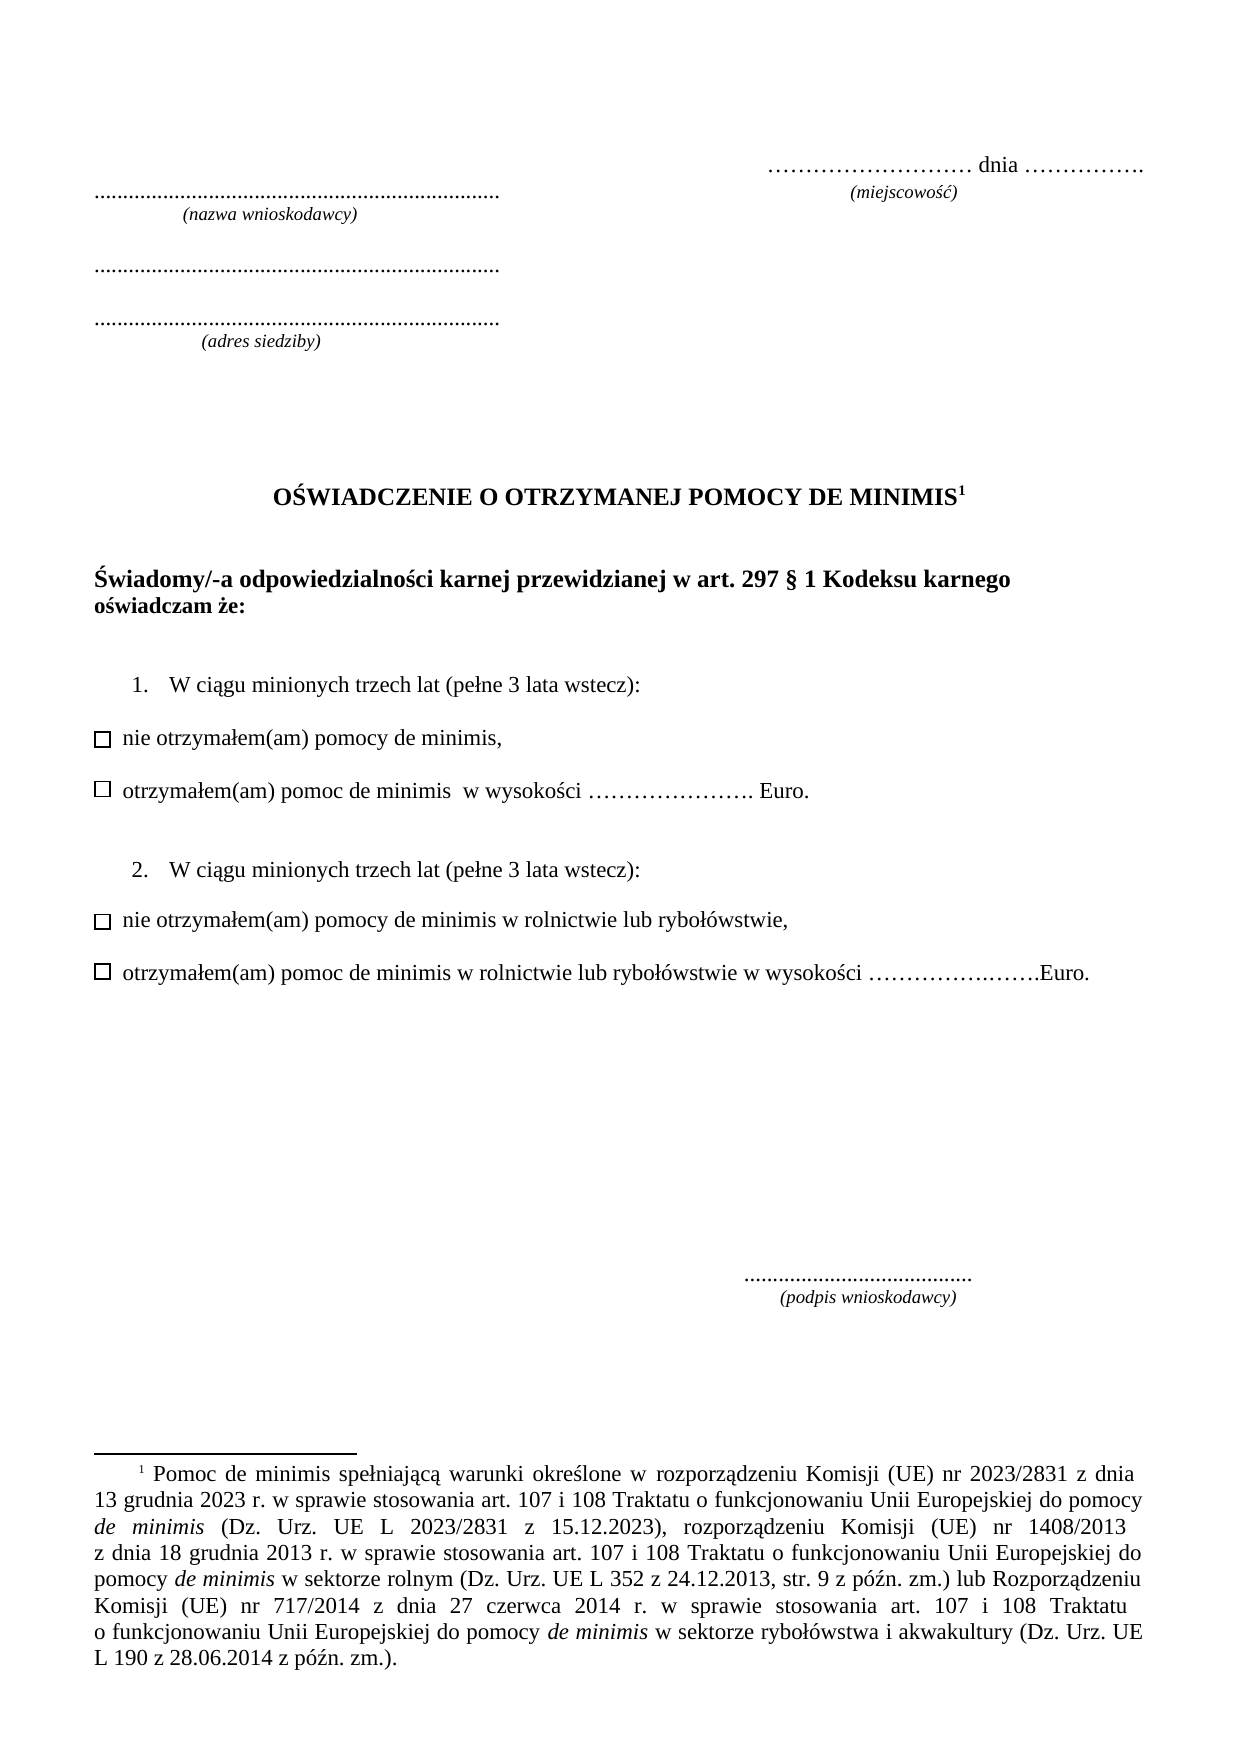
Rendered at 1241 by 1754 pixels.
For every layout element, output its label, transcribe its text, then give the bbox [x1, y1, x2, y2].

text ....................................................................... (miejscowość) [94, 177, 1144, 203]
list W ciągu minionych trzech lat (pełne 3 lata wstecz): [131, 856, 1144, 882]
text nie otrzymałem(am) pomocy de minimis, [94, 724, 1144, 751]
text ........................................ [744, 1260, 994, 1286]
text (nazwa wnioskodawcy) [94, 203, 1144, 225]
text OŚWIADCZENIE O OTRZYMANEJ POMOCY DE MINIMIS [94, 482, 1144, 511]
text ....................................................................... [94, 304, 1144, 330]
text ....................................................................... [94, 251, 1144, 278]
text (podpis wnioskodawcy) [744, 1286, 994, 1308]
list W ciągu minionych trzech lat (pełne 3 lata wstecz): [131, 672, 1144, 698]
text (adres siedziby) [94, 330, 1144, 352]
text otrzymałem(am) pomoc de minimis w wysokości …………………. Euro. [94, 777, 1144, 803]
text Świadomy/-a odpowiedzialności karnej przewidzianej w art. 297 § 1 Kodeksu karnego oświadczam że: [94, 564, 1144, 619]
text otrzymałem(am) pomoc de minimis w rolnictwie lub rybołówstwie w wysokości …………….…….Euro. [94, 959, 1144, 986]
text ……………………… dnia ……………. [94, 151, 1144, 177]
text nie otrzymałem(am) pomocy de minimis w rolnictwie lub rybołówstwie, [94, 906, 1144, 933]
